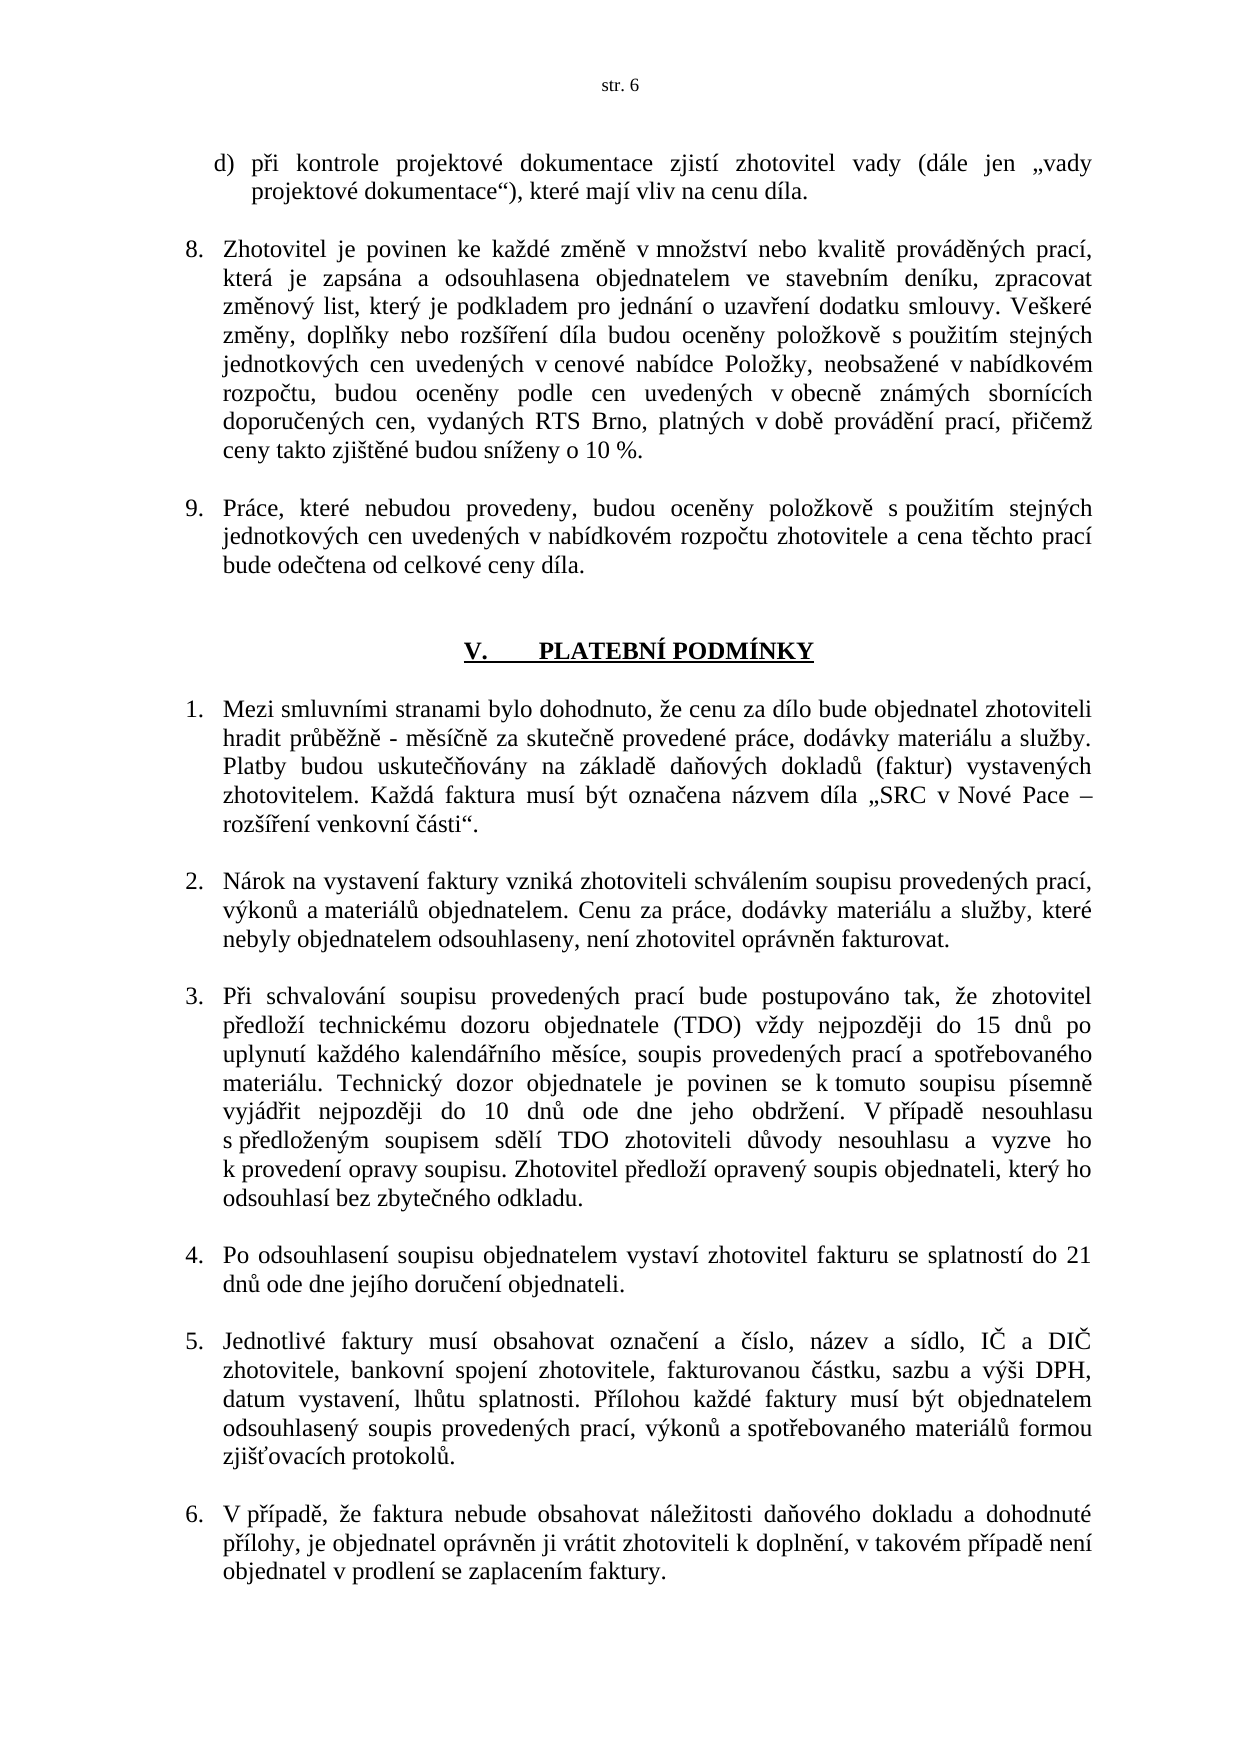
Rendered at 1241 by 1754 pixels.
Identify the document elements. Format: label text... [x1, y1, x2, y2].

list Při schvalování soupisu provedených prací bude postupováno tak, že zhotovitel předloží technickému dozoru objednatele (TDO) vždy nejpozději do 15 dnů po uplynutí každého kalendářního měsíce, soupis provedených prací a spotřebovaného materiálu. Technický dozor objednatele je povinen se k tomuto soupisu písemně vyjádřit nejpozději do 10 dnů ode dne jeho obdržení. V případě nesouhlasu s předloženým soupisem sdělí TDO zhotoviteli důvody nesouhlasu a vyzve ho k provedení opravy soupisu. Zhotovitel předloží opravený soupis objednateli, který ho odsouhlasí bez zbytečného odkladu. [185, 981, 1093, 1211]
list Jednotlivé faktury musí obsahovat označení a číslo, název a sídlo, IČ a DIČ zhotovitele, bankovní spojení zhotovitele, fakturovanou částku, sazbu a výši DPH, datum vystavení, lhůtu splatnosti. Přílohou každé faktury musí být objednatelem odsouhlasený soupis provedených prací, výkonů a spotřebovaného materiálů formou zjišťovacích protokolů. [185, 1326, 1093, 1470]
list Nárok na vystavení faktury vzniká zhotoviteli schválením soupisu provedených prací, výkonů a materiálů objednatelem. Cenu za práce, dodávky materiálu a služby, které nebyly objednatelem odsouhlaseny, není zhotovitel oprávněn fakturovat. [185, 866, 1093, 953]
list při kontrole projektové dokumentace zjistí zhotovitel vady (dále jen „vady projektové dokumentace“), které mají vliv na cenu díla. [213, 148, 1093, 205]
list PLATEBNÍ PODMÍNKY [185, 636, 1093, 665]
list Mezi smluvními stranami bylo dohodnuto, že cenu za dílo bude objednatel zhotoviteli hradit průběžně - měsíčně za skutečně provedené práce, dodávky materiálu a služby. Platby budou uskutečňovány na základě daňových dokladů (faktur) vystavených zhotovitelem. Každá faktura musí být označena názvem díla „SRC v Nové Pace – rozšíření venkovní části“. [185, 694, 1093, 838]
list Práce, které nebudou provedeny, budou oceněny položkově s použitím stejných jednotkových cen uvedených v nabídkovém rozpočtu zhotovitele a cena těchto prací bude odečtena od celkové ceny díla. [185, 493, 1093, 579]
list V případě, že faktura nebude obsahovat náležitosti daňového dokladu a dohodnuté přílohy, je objednatel oprávněn ji vrátit zhotoviteli k doplnění, v takovém případě není objednatel v prodlení se zaplacením faktury. [185, 1499, 1093, 1585]
list Po odsouhlasení soupisu objednatelem vystaví zhotovitel fakturu se splatností do 21 dnů ode dne jejího doručení objednateli. [185, 1240, 1093, 1298]
list Zhotovitel je povinen ke každé změně v množství nebo kvalitě prováděných prací, která je zapsána a odsouhlasena objednatelem ve stavebním deníku, zpracovat změnový list, který je podkladem pro jednání o uzavření dodatku smlouvy. Veškeré změny, doplňky nebo rozšíření díla budou oceněny položkově s použitím stejných jednotkových cen uvedených v cenové nabídce Položky, neobsažené v nabídkovém rozpočtu, budou oceněny podle cen uvedených v obecně známých sbornících doporučených cen, vydaných RTS Brno, platných v době provádění prací, přičemž ceny takto zjištěné budou sníženy o 10 %. [185, 234, 1093, 464]
